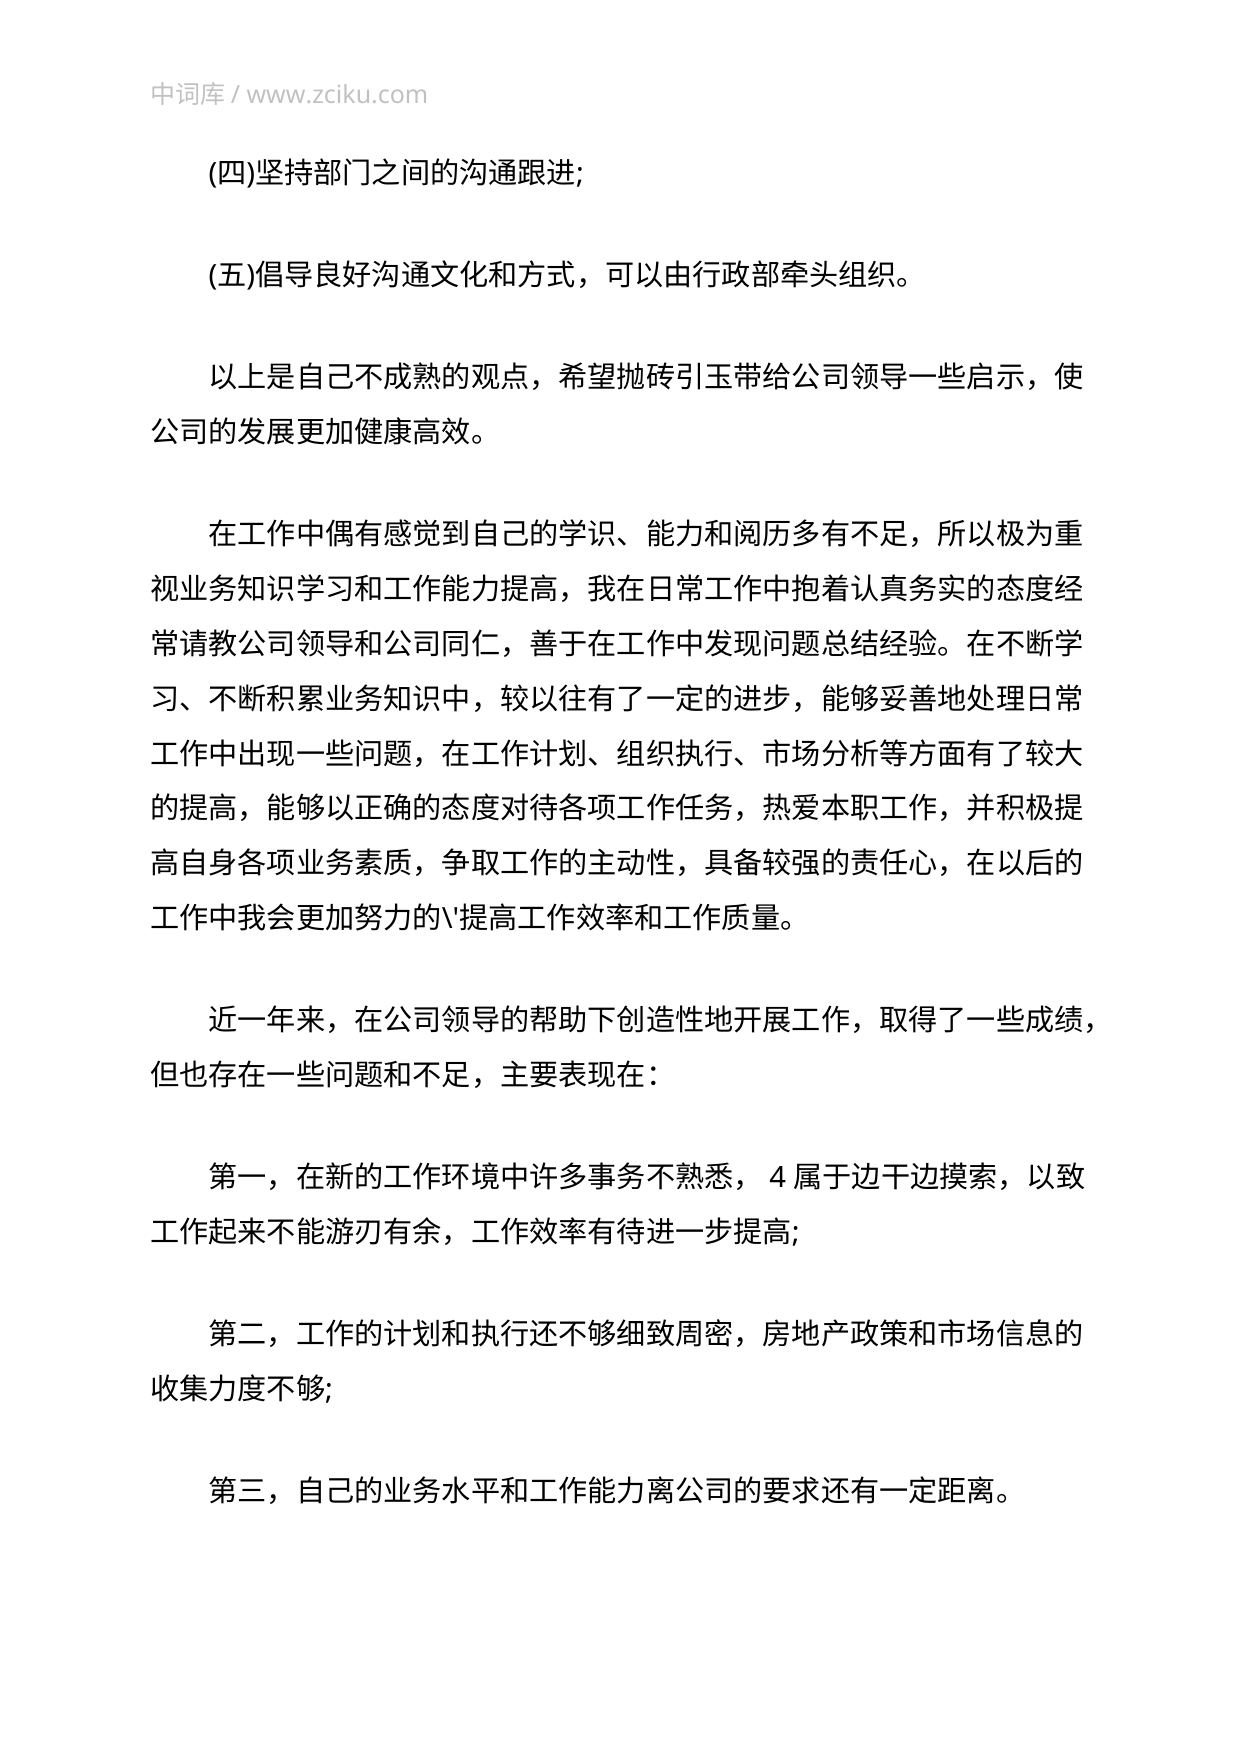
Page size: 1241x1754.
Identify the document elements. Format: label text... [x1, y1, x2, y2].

text 第一，在新的工作环境中许多事务不熟悉， 4 属于边干边摸索，以致工作起来不能游刃有余，工作效率有待进一步提高; [150, 1153, 1090, 1251]
text (四)坚持部门之间的沟通跟进; [150, 150, 1090, 192]
text 以上是自己不成熟的观点，希望抛砖引玉带给公司领导一些启示，使公司的发展更加健康高效。 [150, 354, 1090, 451]
text (五)倡导良好沟通文化和方式，可以由行政部牵头组织。 [150, 252, 1090, 294]
text 第三，自己的业务水平和工作能力离公司的要求还有一定距离。 [150, 1467, 1090, 1510]
text 第二，工作的计划和执行还不够细致周密，房地产政策和市场信息的收集力度不够; [150, 1311, 1090, 1408]
text 在工作中偶有感觉到自己的学识、能力和阅历多有不足，所以极为重视业务知识学习和工作能力提高，我在日常工作中抱着认真务实的态度经常请教公司领导和公司同仁，善于在工作中发现问题总结经验。在不断学习、不断积累业务知识中，较以往有了一定的进步，能够妥善地处理日常工作中出现一些问题，在工作计划、组织执行、市场分析等方面有了较大的提高，能够以正确的态度对待各项工作任务，热爱本职工作，并积极提高自身各项业务素质，争取工作的主动性，具备较强的责任心，在以后的工作中我会更加努力的\'提高工作效率和工作质量。 [150, 511, 1090, 937]
text 近一年来，在公司领导的帮助下创造性地开展工作，取得了一些成绩，但也存在一些问题和不足，主要表现在： [150, 997, 1090, 1094]
